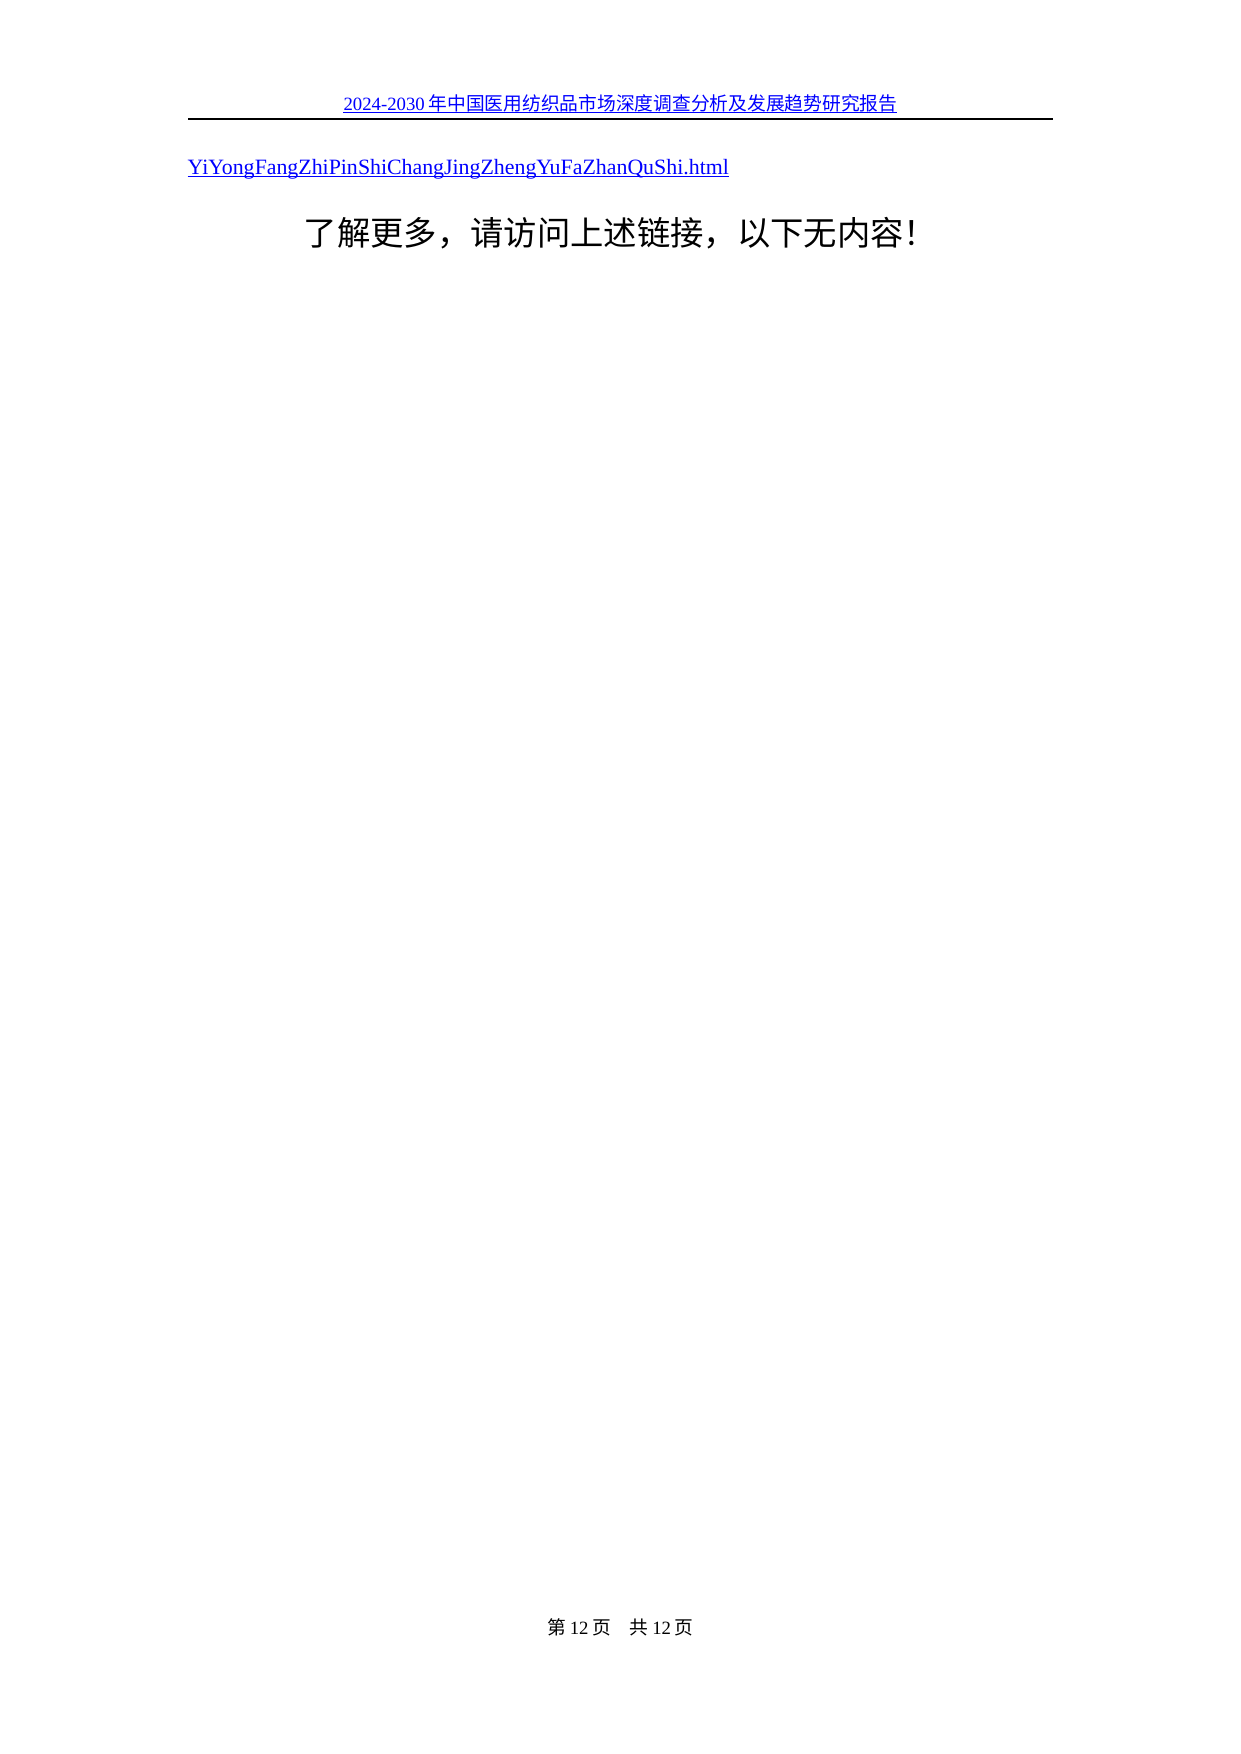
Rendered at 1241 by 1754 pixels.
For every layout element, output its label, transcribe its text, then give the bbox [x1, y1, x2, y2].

title 了解更多，请访问上述链接，以下无内容！ [187, 199, 1053, 264]
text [187, 150, 1053, 183]
